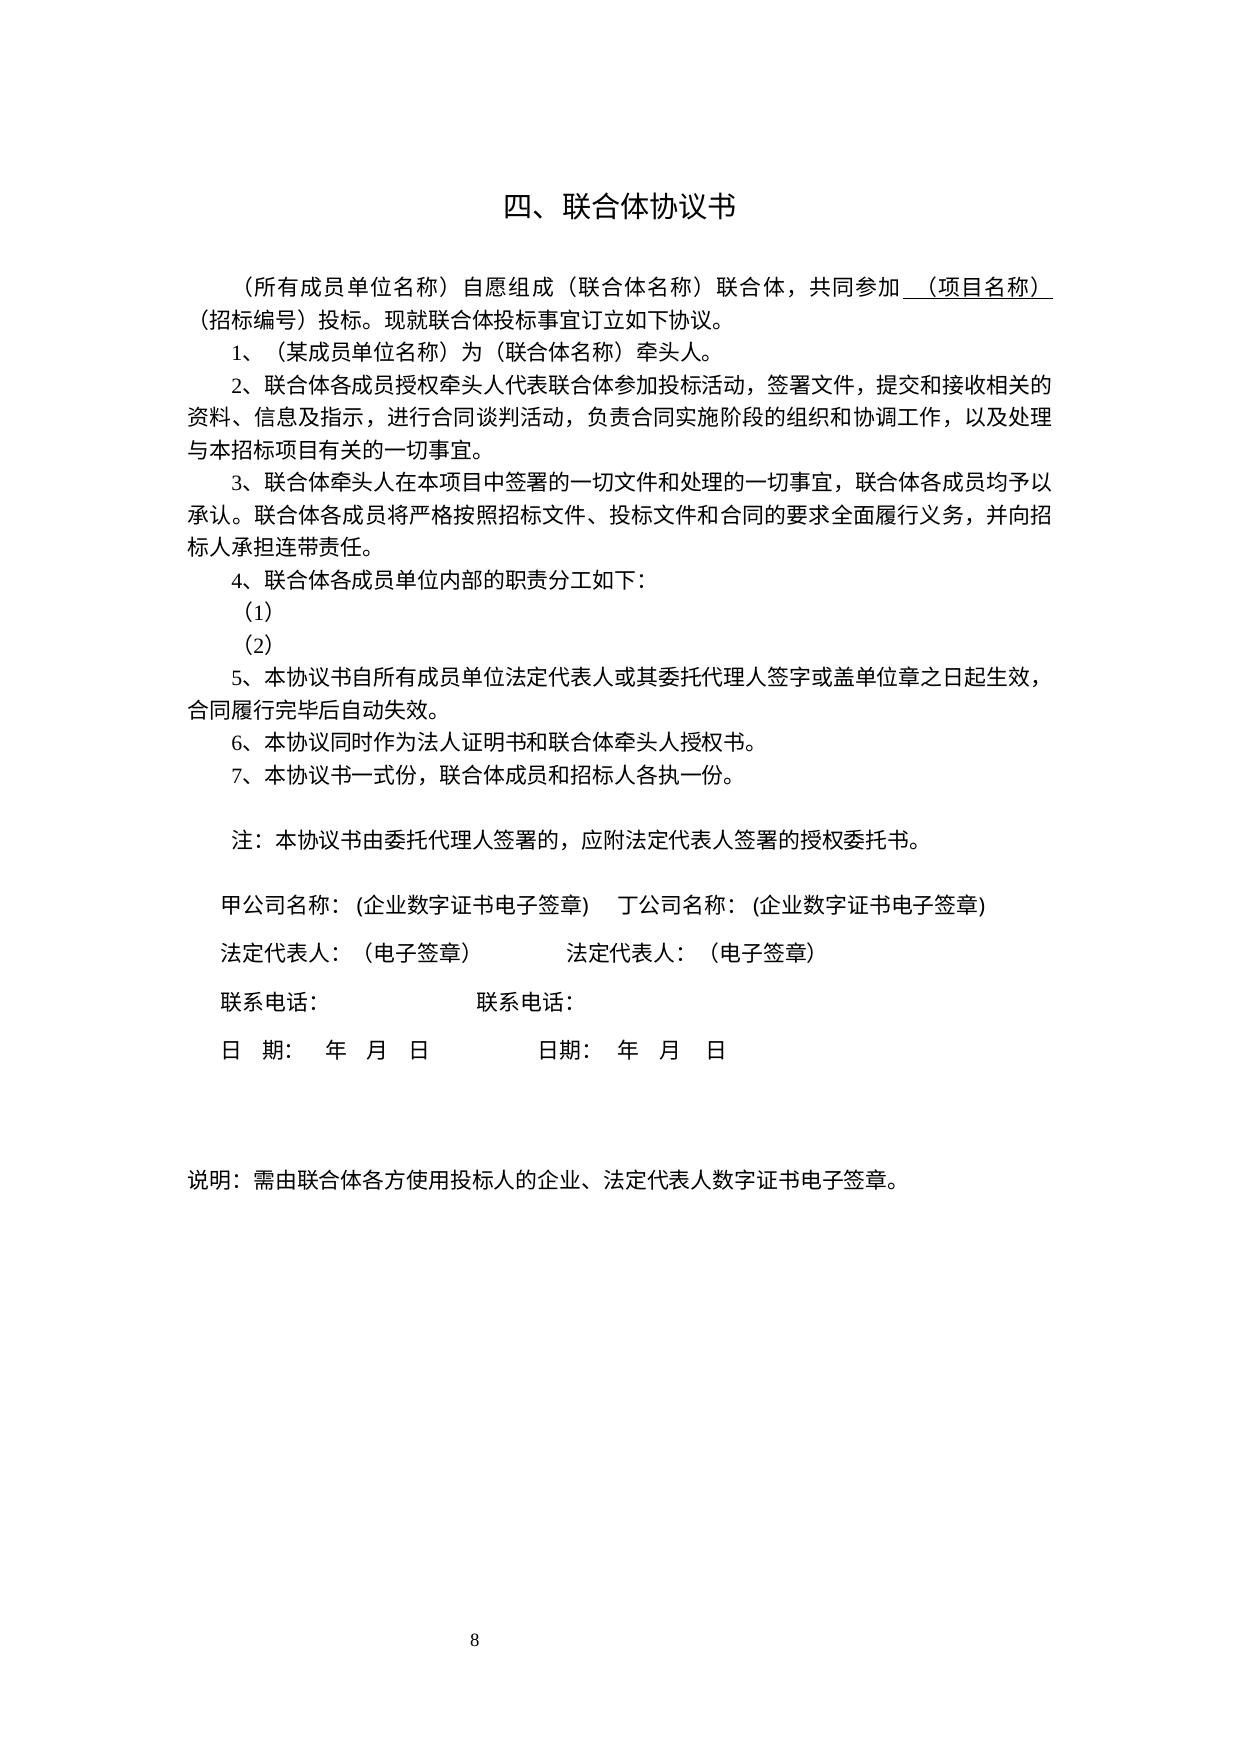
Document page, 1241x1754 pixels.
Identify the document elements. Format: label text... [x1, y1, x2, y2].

text 2、联合体各成员授权牵头人代表联合体参加投标活动，签署文件，提交和接收相关的资料、信息及指示，进行合同谈判活动，负责合同实施阶段的组织和协调工作，以及处理与本招标项目有关的一切事宜。 [187, 367, 1053, 465]
text 联系电话： 联系电话： [187, 984, 1053, 1017]
text 甲公司名称： (企业数字证书电子签章) 丁公司名称： (企业数字证书电子签章) [187, 887, 1053, 920]
text （1） [187, 595, 1053, 627]
text 注：本协议书由委托代理人签署的，应附法定代表人签署的授权委托书。 [187, 822, 1053, 855]
text 5、本协议书自所有成员单位法定代表人或其委托代理人签字或盖单位章之日起生效，合同履行完毕后自动失效。 [187, 660, 1053, 725]
text 3、联合体牵头人在本项目中签署的一切文件和处理的一切事宜，联合体各成员均予以承认。联合体各成员将严格按照招标文件、投标文件和合同的要求全面履行义务，并向招标人承担连带责任。 [187, 465, 1053, 562]
text 4、联合体各成员单位内部的职责分工如下： [187, 562, 1053, 595]
text 四、联合体协议书 [187, 172, 1053, 237]
text 1、（某成员单位名称）为（联合体名称）牵头人。 [187, 335, 1053, 367]
text 日 期： 年 月 日 日期： 年 月 日 [187, 1032, 1053, 1065]
text 7、本协议书一式份，联合体成员和招标人各执一份。 [187, 757, 1053, 790]
text 6、本协议同时作为法人证明书和联合体牵头人授权书。 [187, 725, 1053, 757]
text 法定代表人：（电子签章） 法定代表人：（电子签章） [187, 936, 1053, 968]
text 说明：需由联合体各方使用投标人的企业、法定代表人数字证书电子签章。 [187, 1162, 1053, 1195]
text （所有成员单位名称）自愿组成（联合体名称）联合体，共同参加 （项目名称） （招标编号）投标。现就联合体投标事宜订立如下协议。 [187, 270, 1053, 335]
text （2） [187, 627, 1053, 660]
